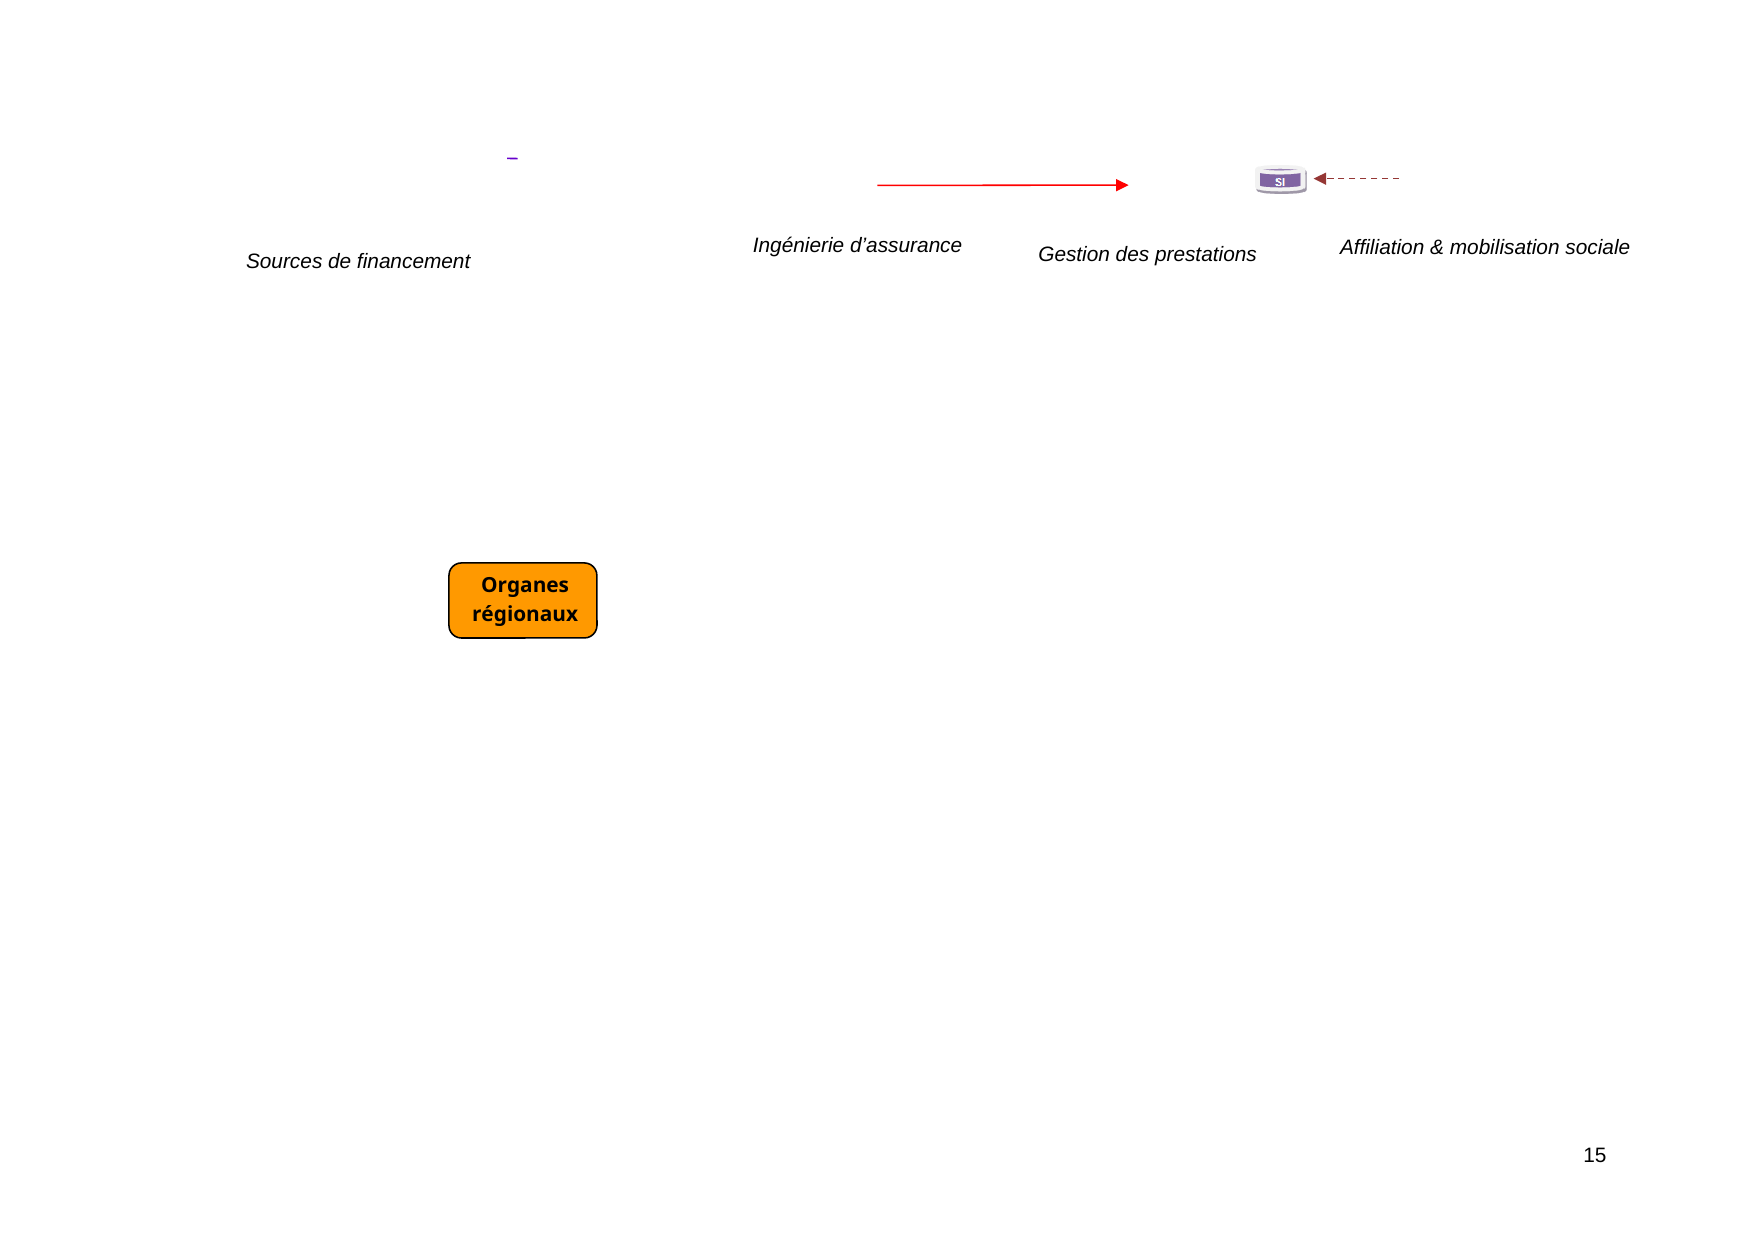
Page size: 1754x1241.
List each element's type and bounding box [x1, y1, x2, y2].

picture [1251, 163, 1313, 195]
